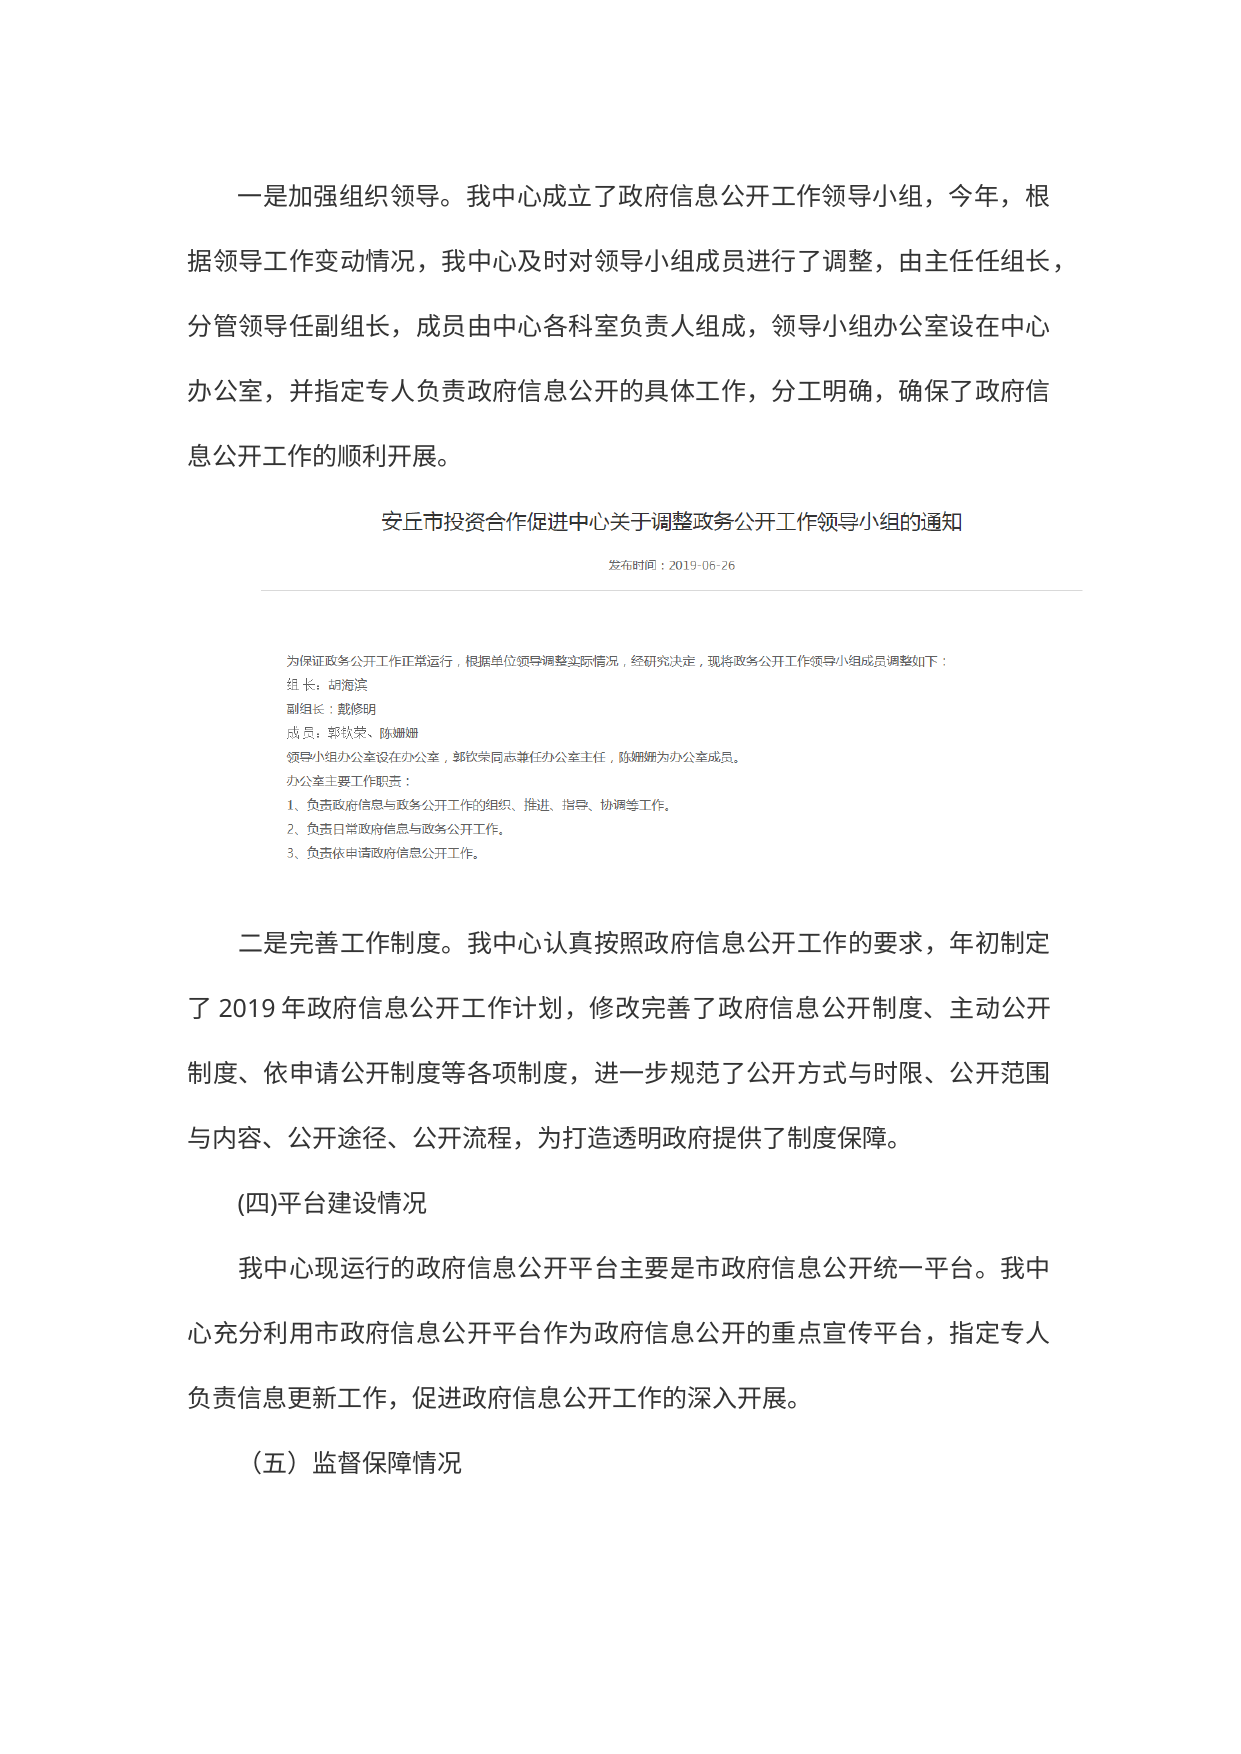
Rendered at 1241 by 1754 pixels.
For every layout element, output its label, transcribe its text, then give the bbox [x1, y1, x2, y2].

text (四)平台建设情况 [187, 1169, 1053, 1234]
text （五）监督保障情况 [187, 1429, 1053, 1494]
text 二是完善工作制度。我中心认真按照政府信息公开工作的要求，年初制定了2019年政府信息公开工作计划，修改完善了政府信息公开制度、主动公开制度、依申请公开制度等各项制度，进一步规范了公开方式与时限、公开范围与内容、公开途径、公开流程，为打造透明政府提供了制度保障。 [187, 909, 1053, 1169]
picture [237, 487, 1102, 878]
text 一是加强组织领导。我中心成立了政府信息公开工作领导小组，今年，根据领导工作变动情况，我中心及时对领导小组成员进行了调整，由主任任组长，分管领导任副组长，成员由中心各科室负责人组成，领导小组办公室设在中心办公室，并指定专人负责政府信息公开的具体工作，分工明确，确保了政府信息公开工作的顺利开展。 [187, 162, 1053, 487]
text 我中心现运行的政府信息公开平台主要是市政府信息公开统一平台。我中心充分利用市政府信息公开平台作为政府信息公开的重点宣传平台，指定专人负责信息更新工作，促进政府信息公开工作的深入开展。 [187, 1234, 1053, 1429]
